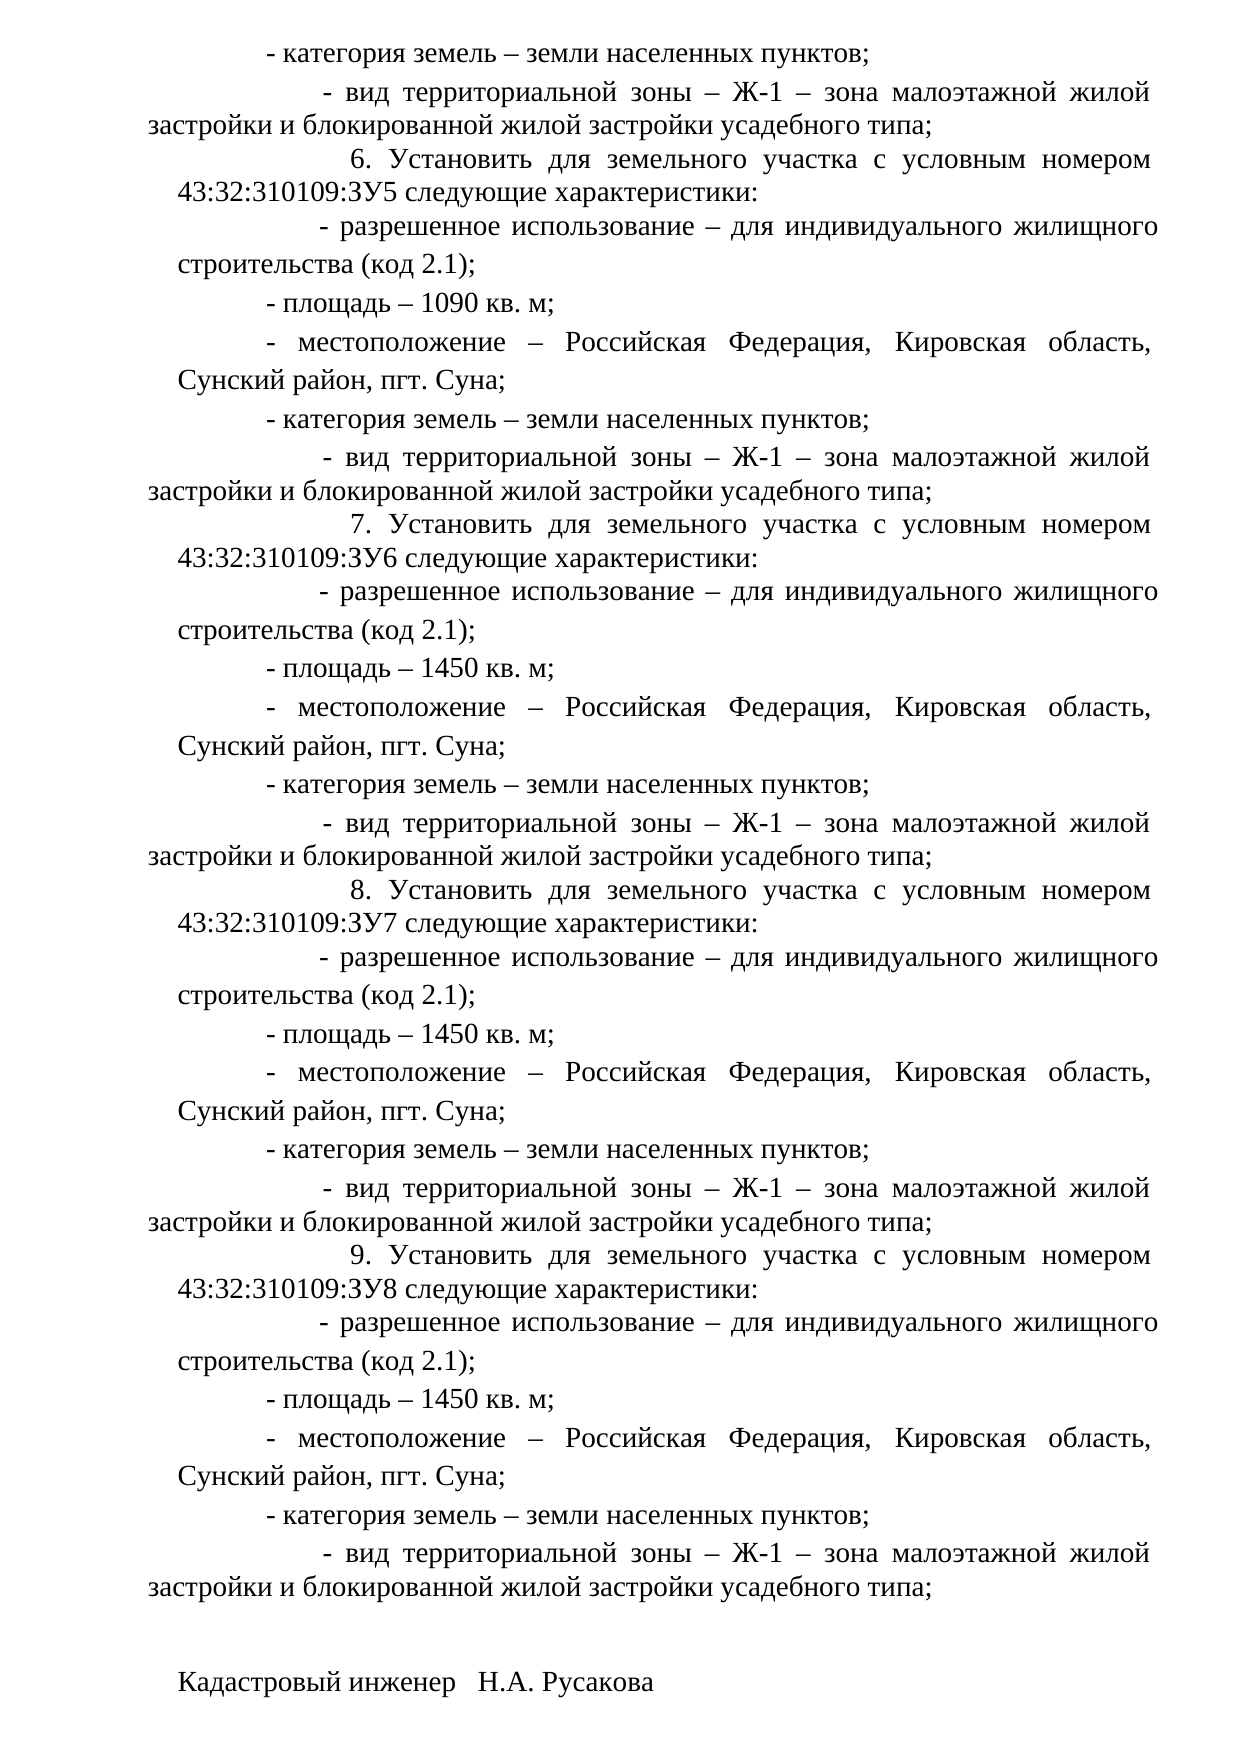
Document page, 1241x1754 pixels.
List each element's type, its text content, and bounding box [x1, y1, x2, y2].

list 7. Установить для земельного участка с условным номером 43:32:310109:ЗУ6 следующие характеристики: [177, 506, 1152, 573]
text - категория земель – земли населенных пунктов; [177, 35, 1152, 69]
text - категория земель – земли населенных пунктов; [177, 401, 1152, 434]
text - площадь – 1450 кв. м; [177, 651, 1152, 684]
text - разрешенное использование – для индивидуального жилищного строительства (код 2.1); [177, 1304, 1160, 1376]
text - площадь – 1450 кв. м; [177, 1016, 1152, 1049]
text - категория земель – земли населенных пунктов; [177, 1132, 1152, 1165]
text - разрешенное использование – для индивидуального жилищного строительства (код 2.1); [177, 573, 1160, 646]
text - вид территориальной зоны – Ж-1 – зона малоэтажной жилой застройки и блокированной жилой застройки усадебного типа; [148, 1536, 1152, 1603]
text - категория земель – земли населенных пунктов; [177, 1497, 1152, 1531]
text - вид территориальной зоны – Ж-1 – зона малоэтажной жилой застройки и блокированной жилой застройки усадебного типа; [148, 1170, 1152, 1237]
text - местоположение – Российская Федерация, Кировская область, Сунский район, пгт. Суна; [177, 1054, 1152, 1127]
text - местоположение – Российская Федерация, Кировская область, Сунский район, пгт. Суна; [177, 1420, 1152, 1492]
list 6. Установить для земельного участка с условным номером 43:32:310109:ЗУ5 следующие характеристики: [177, 141, 1152, 208]
text - вид территориальной зоны – Ж-1 – зона малоэтажной жилой застройки и блокированной жилой застройки усадебного типа; [148, 74, 1152, 141]
list 9. Установить для земельного участка с условным номером 43:32:310109:ЗУ8 следующие характеристики: [177, 1237, 1152, 1304]
text Кадастровый инженер Н.А. Русакова [177, 1664, 1152, 1698]
text - разрешенное использование – для индивидуального жилищного строительства (код 2.1); [177, 208, 1160, 280]
text - местоположение – Российская Федерация, Кировская область, Сунский район, пгт. Суна; [177, 689, 1152, 761]
text - площадь – 1090 кв. м; [177, 285, 1152, 319]
text - вид территориальной зоны – Ж-1 – зона малоэтажной жилой застройки и блокированной жилой застройки усадебного типа; [148, 439, 1152, 506]
text - местоположение – Российская Федерация, Кировская область, Сунский район, пгт. Суна; [177, 324, 1152, 396]
list 8. Установить для земельного участка с условным номером 43:32:310109:ЗУ7 следующие характеристики: [177, 872, 1152, 939]
text - категория земель – земли населенных пунктов; [177, 766, 1152, 800]
text - площадь – 1450 кв. м; [177, 1381, 1152, 1415]
text - вид территориальной зоны – Ж-1 – зона малоэтажной жилой застройки и блокированной жилой застройки усадебного типа; [148, 805, 1152, 872]
text - разрешенное использование – для индивидуального жилищного строительства (код 2.1); [177, 939, 1160, 1011]
